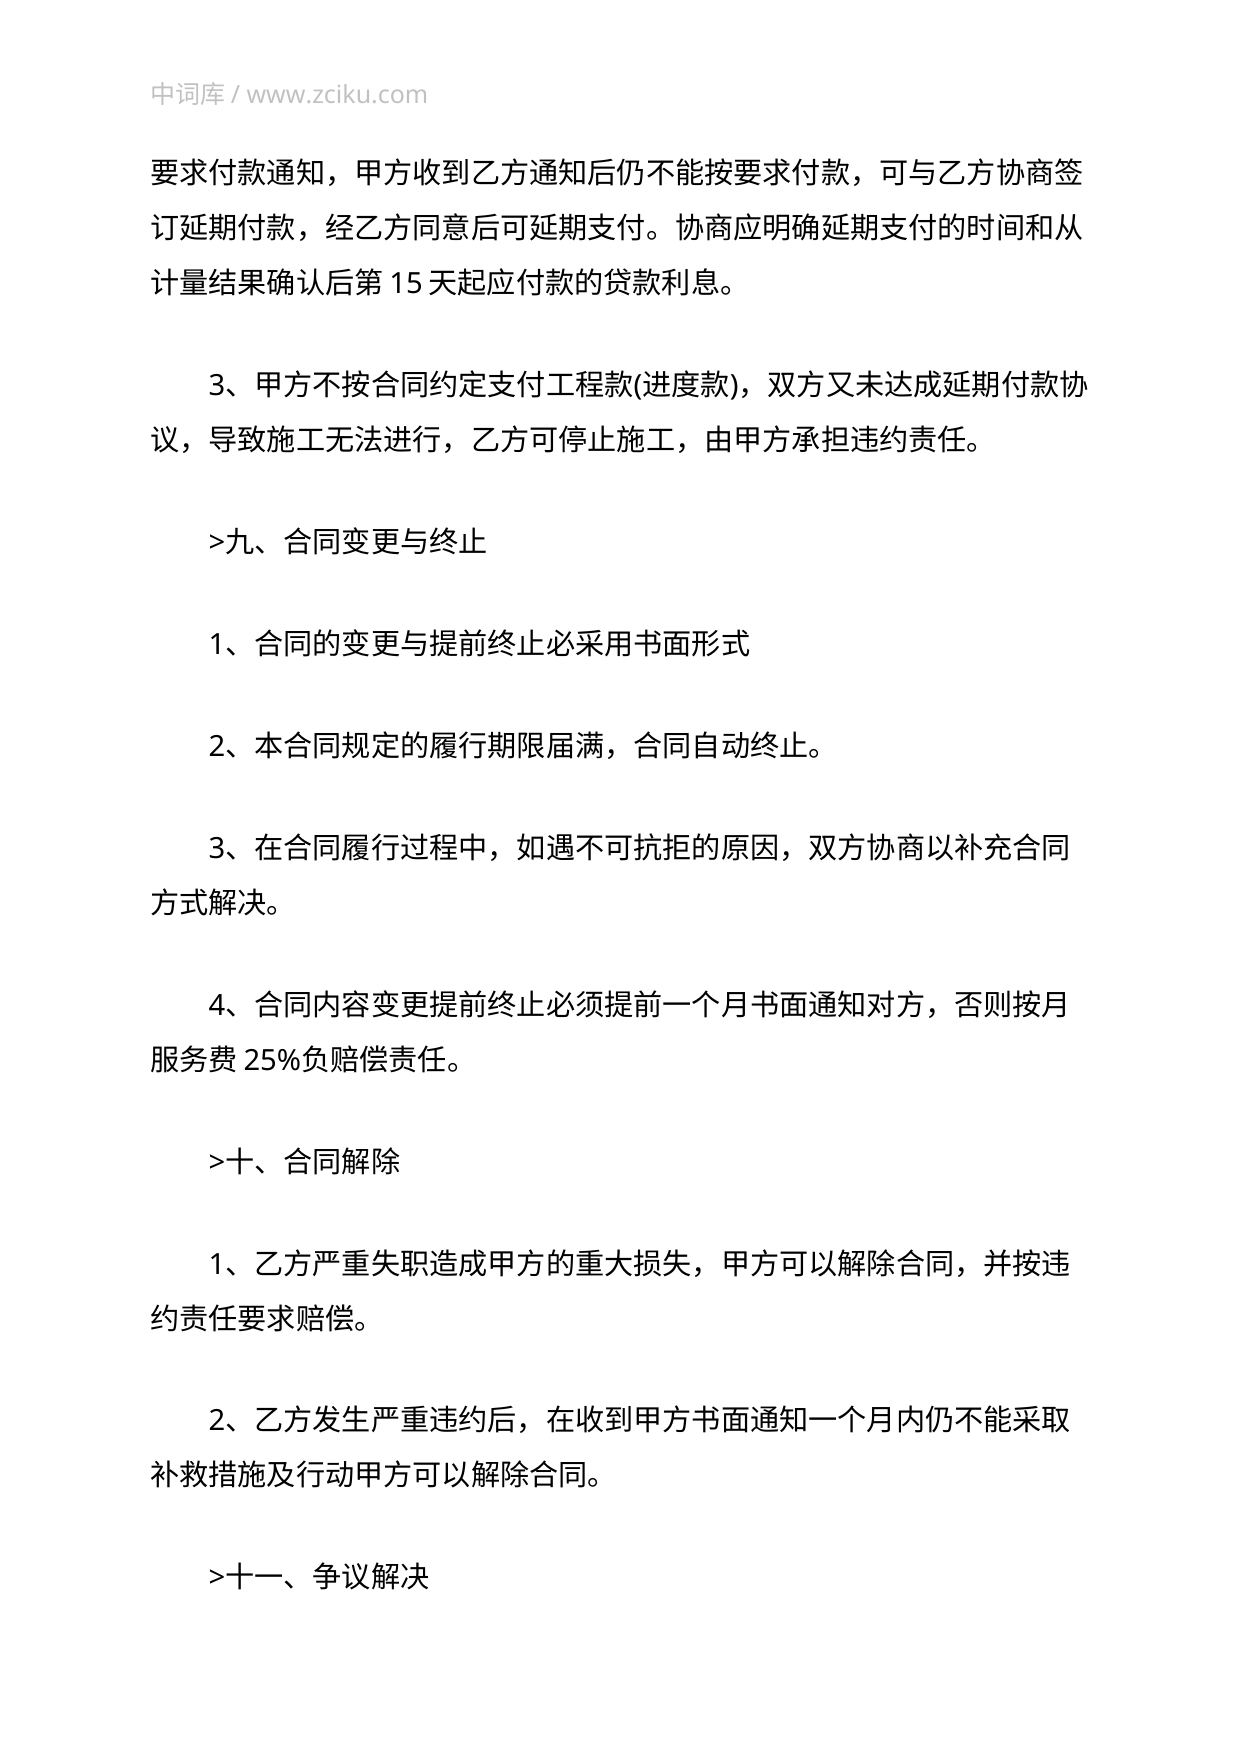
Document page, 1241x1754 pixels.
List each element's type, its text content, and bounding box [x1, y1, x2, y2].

text >九、合同变更与终止 [150, 518, 1090, 561]
text 3、甲方不按合同约定支付工程款(进度款)，双方又未达成延期付款协议，导致施工无法进行，乙方可停止施工，由甲方承担违约责任。 [150, 362, 1090, 459]
text 3、在合同履行过程中，如遇不可抗拒的原因，双方协商以补充合同方式解决。 [150, 824, 1090, 922]
text 2、本合同规定的履行期限届满，合同自动终止。 [150, 722, 1090, 765]
text 1、合同的变更与提前终止必采用书面形式 [150, 621, 1090, 663]
text >十、合同解除 [150, 1138, 1090, 1181]
text 1、乙方严重失职造成甲方的重大损失，甲方可以解除合同，并按违约责任要求赔偿。 [150, 1240, 1090, 1337]
text >十一、争议解决 [150, 1554, 1090, 1596]
text 2、乙方发生严重违约后，在收到甲方书面通知一个月内仍不能采取补救措施及行动甲方可以解除合同。 [150, 1397, 1090, 1494]
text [150, 150, 1090, 302]
text 4、合同内容变更提前终止必须提前一个月书面通知对方，否则按月服务费25%负赔偿责任。 [150, 981, 1090, 1079]
